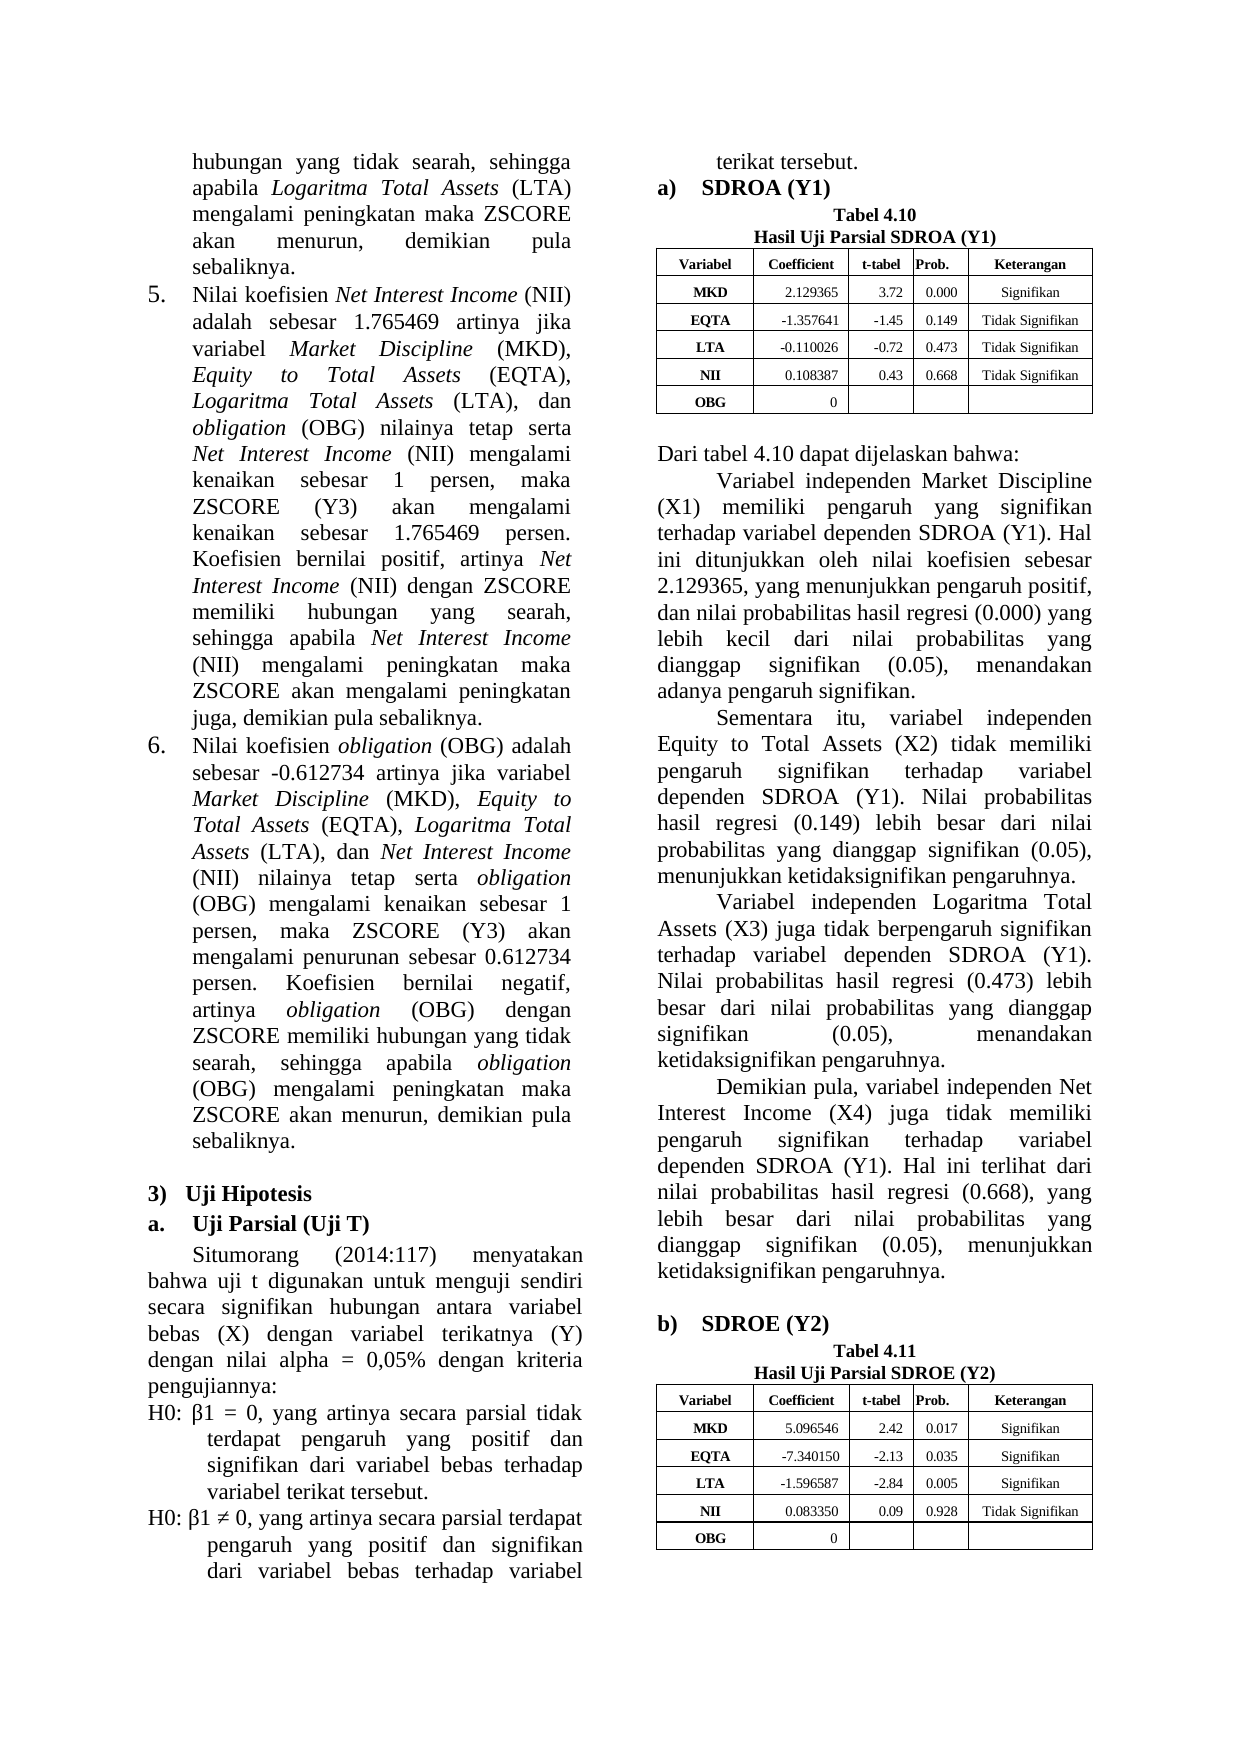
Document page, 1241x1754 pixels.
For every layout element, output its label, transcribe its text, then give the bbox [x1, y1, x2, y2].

table_header t-tabel [849, 249, 913, 275]
table_cell [914, 386, 968, 413]
table_cell LTA [657, 331, 753, 358]
table_cell -7.340150 [754, 1440, 849, 1466]
text H0: β1 ≠ 0, yang artinya secara parsial terdapat pengaruh yang positif dan signifikan dari variabel bebas terhadap variabel terikat tersebut. [657, 148, 1092, 174]
table_header Variabel [657, 249, 753, 275]
table_cell 0.035 [914, 1440, 968, 1466]
table_cell Tidak Signifikan [969, 1495, 1092, 1521]
table_cell Signifikan [969, 276, 1092, 303]
table_cell [914, 1523, 968, 1549]
table_cell 0.928 [914, 1495, 968, 1521]
list Nilai koefisien obligation (OBG) adalah sebesar -0.612734 artinya jika variabel Market Discipline (MKD), Equity to Total Assets (EQTA), Logaritma Total Assets (LTA), dan Net Interest Income (NII) nilainya tetap serta obligation (OBG) mengalami kenaikan sebesar 1 persen, maka ZSCORE (Y3) akan mengalami penurunan sebesar 0.612734 persen. Koefisien bernilai negatif, artinya obligation (OBG) dengan ZSCORE memiliki hubungan yang tidak searah, sehingga apabila obligation (OBG) mengalami peningkatan maka ZSCORE akan menurun, demikian pula sebaliknya. [147, 730, 571, 1154]
table_cell -1.596587 [754, 1467, 849, 1494]
text Hasil Uji Parsial SDROA (Y1) [657, 226, 1092, 247]
table_cell MKD [657, 1412, 753, 1439]
table_cell 0.000 [914, 276, 968, 303]
table_cell 2.129365 [754, 276, 848, 303]
table_cell [969, 1523, 1092, 1549]
table_cell MKD [657, 276, 753, 303]
text H0: β1 ≠ 0, yang artinya secara parsial terdapat pengaruh yang positif dan signifikan dari variabel bebas terhadap variabel terikat tersebut. [148, 1504, 583, 1583]
table_cell Signifikan [969, 1412, 1092, 1439]
table_cell 3.72 [849, 276, 913, 303]
text H0: β1 = 0, yang artinya secara parsial tidak terdapat pengaruh yang positif dan signifikan dari variabel bebas terhadap variabel terikat tersebut. [148, 1399, 583, 1504]
list Uji Hipotesis [148, 1180, 583, 1207]
table_header Coefficient [754, 1385, 849, 1411]
table_cell EQTA [657, 1440, 753, 1466]
table_cell 0.108387 [754, 359, 848, 385]
table_cell 0.09 [850, 1495, 913, 1521]
table_cell [850, 1523, 913, 1549]
table_cell 0.017 [914, 1412, 968, 1439]
table_cell OBG [657, 1523, 753, 1549]
list SDROA (Y1) [657, 174, 1092, 200]
table_cell -1.45 [849, 304, 913, 330]
table_header Keterangan [969, 1385, 1092, 1411]
table_cell -1.357641 [754, 304, 848, 330]
table_cell Signifikan [969, 1467, 1092, 1494]
table_cell [969, 386, 1092, 413]
table_header Variabel [657, 1385, 753, 1411]
text Situmorang (2014:117) menyatakan bahwa uji t digunakan untuk menguji sendiri secara signifikan hubungan antara variabel bebas (X) dengan variabel terikatnya (Y) dengan nilai alpha = 0,05% dengan kriteria pengujiannya: [148, 1241, 583, 1399]
text Variabel independen Market Discipline (X1) memiliki pengaruh yang signifikan terhadap variabel dependen SDROA (Y1). Hal ini ditunjukkan oleh nilai koefisien sebesar 2.129365, yang menunjukkan pengaruh positif, dan nilai probabilitas hasil regresi (0.000) yang lebih kecil dari nilai probabilitas yang dianggap signifikan (0.05), menandakan adanya pengaruh signifikan. [657, 467, 1092, 704]
table_cell 0 [754, 1523, 849, 1549]
text Hasil Uji Parsial SDROE (Y2) [657, 1362, 1092, 1383]
table_header t-tabel [850, 1385, 913, 1411]
table_cell 5.096546 [754, 1412, 849, 1439]
table_header Prob. [914, 1385, 968, 1411]
text Dari tabel 4.10 dapat dijelaskan bahwa: [657, 440, 1092, 467]
table_cell 0.083350 [754, 1495, 849, 1521]
table_cell NII [657, 1495, 753, 1521]
text Variabel independen Logaritma Total Assets (X3) juga tidak berpengaruh signifikan terhadap variabel dependen SDROA (Y1). Nilai probabilitas hasil regresi (0.473) lebih besar dari nilai probabilitas yang dianggap signifikan (0.05), menandakan ketidaksignifikan pengaruhnya. [657, 888, 1092, 1073]
table_cell Signifikan [969, 1440, 1092, 1466]
table_cell LTA [657, 1467, 753, 1494]
table_cell 0.149 [914, 304, 968, 330]
table_cell Tidak Signifikan [969, 359, 1092, 385]
table_cell 0 [754, 386, 848, 413]
text Tabel 4.10 [657, 204, 1092, 226]
table_cell -0.72 [849, 331, 913, 358]
table_cell -0.110026 [754, 331, 848, 358]
text Demikian pula, variabel independen Net Interest Income (X4) juga tidak memiliki pengaruh signifikan terhadap variabel dependen SDROA (Y1). Hal ini terlihat dari nilai probabilitas hasil regresi (0.668), yang lebih besar dari nilai probabilitas yang dianggap signifikan (0.05), menunjukkan ketidaksignifikan pengaruhnya. [657, 1073, 1092, 1284]
table_cell [849, 386, 913, 413]
list Nilai koefisien Net Interest Income (NII) adalah sebesar 1.765469 artinya jika variabel Market Discipline (MKD), Equity to Total Assets (EQTA), Logaritma Total Assets (LTA), dan obligation (OBG) nilainya tetap serta Net Interest Income (NII) mengalami kenaikan sebesar 1 persen, maka ZSCORE (Y3) akan mengalami kenaikan sebesar 1.765469 persen. Koefisien bernilai positif, artinya Net Interest Income (NII) dengan ZSCORE memiliki hubungan yang searah, sehingga apabila Net Interest Income (NII) mengalami peningkatan maka ZSCORE akan mengalami peningkatan juga, demikian pula sebaliknya. [147, 279, 571, 730]
table_cell 0.005 [914, 1467, 968, 1494]
list Uji Parsial (Uji T) [148, 1211, 583, 1237]
list SDROE (Y2) [657, 1310, 1092, 1336]
table_cell OBG [657, 386, 753, 413]
table_cell 0.668 [914, 359, 968, 385]
table_cell 0.473 [914, 331, 968, 358]
table_cell NII [657, 359, 753, 385]
table_cell -2.84 [850, 1467, 913, 1494]
table_cell Tidak Signifikan [969, 304, 1092, 330]
table_cell 2.42 [850, 1412, 913, 1439]
table_cell Tidak Signifikan [969, 331, 1092, 358]
table_header Prob. [914, 249, 968, 275]
table_cell 0.43 [849, 359, 913, 385]
table_cell EQTA [657, 304, 753, 330]
table_header Keterangan [969, 249, 1092, 275]
table_header Coefficient [754, 249, 848, 275]
table_cell -2.13 [850, 1440, 913, 1466]
text Tabel 4.11 [657, 1340, 1092, 1362]
text Sementara itu, variabel independen Equity to Total Assets (X2) tidak memiliki pengaruh signifikan terhadap variabel dependen SDROA (Y1). Nilai probabilitas hasil regresi (0.149) lebih besar dari nilai probabilitas yang dianggap signifikan (0.05), menunjukkan ketidaksignifikan pengaruhnya. [657, 704, 1092, 888]
